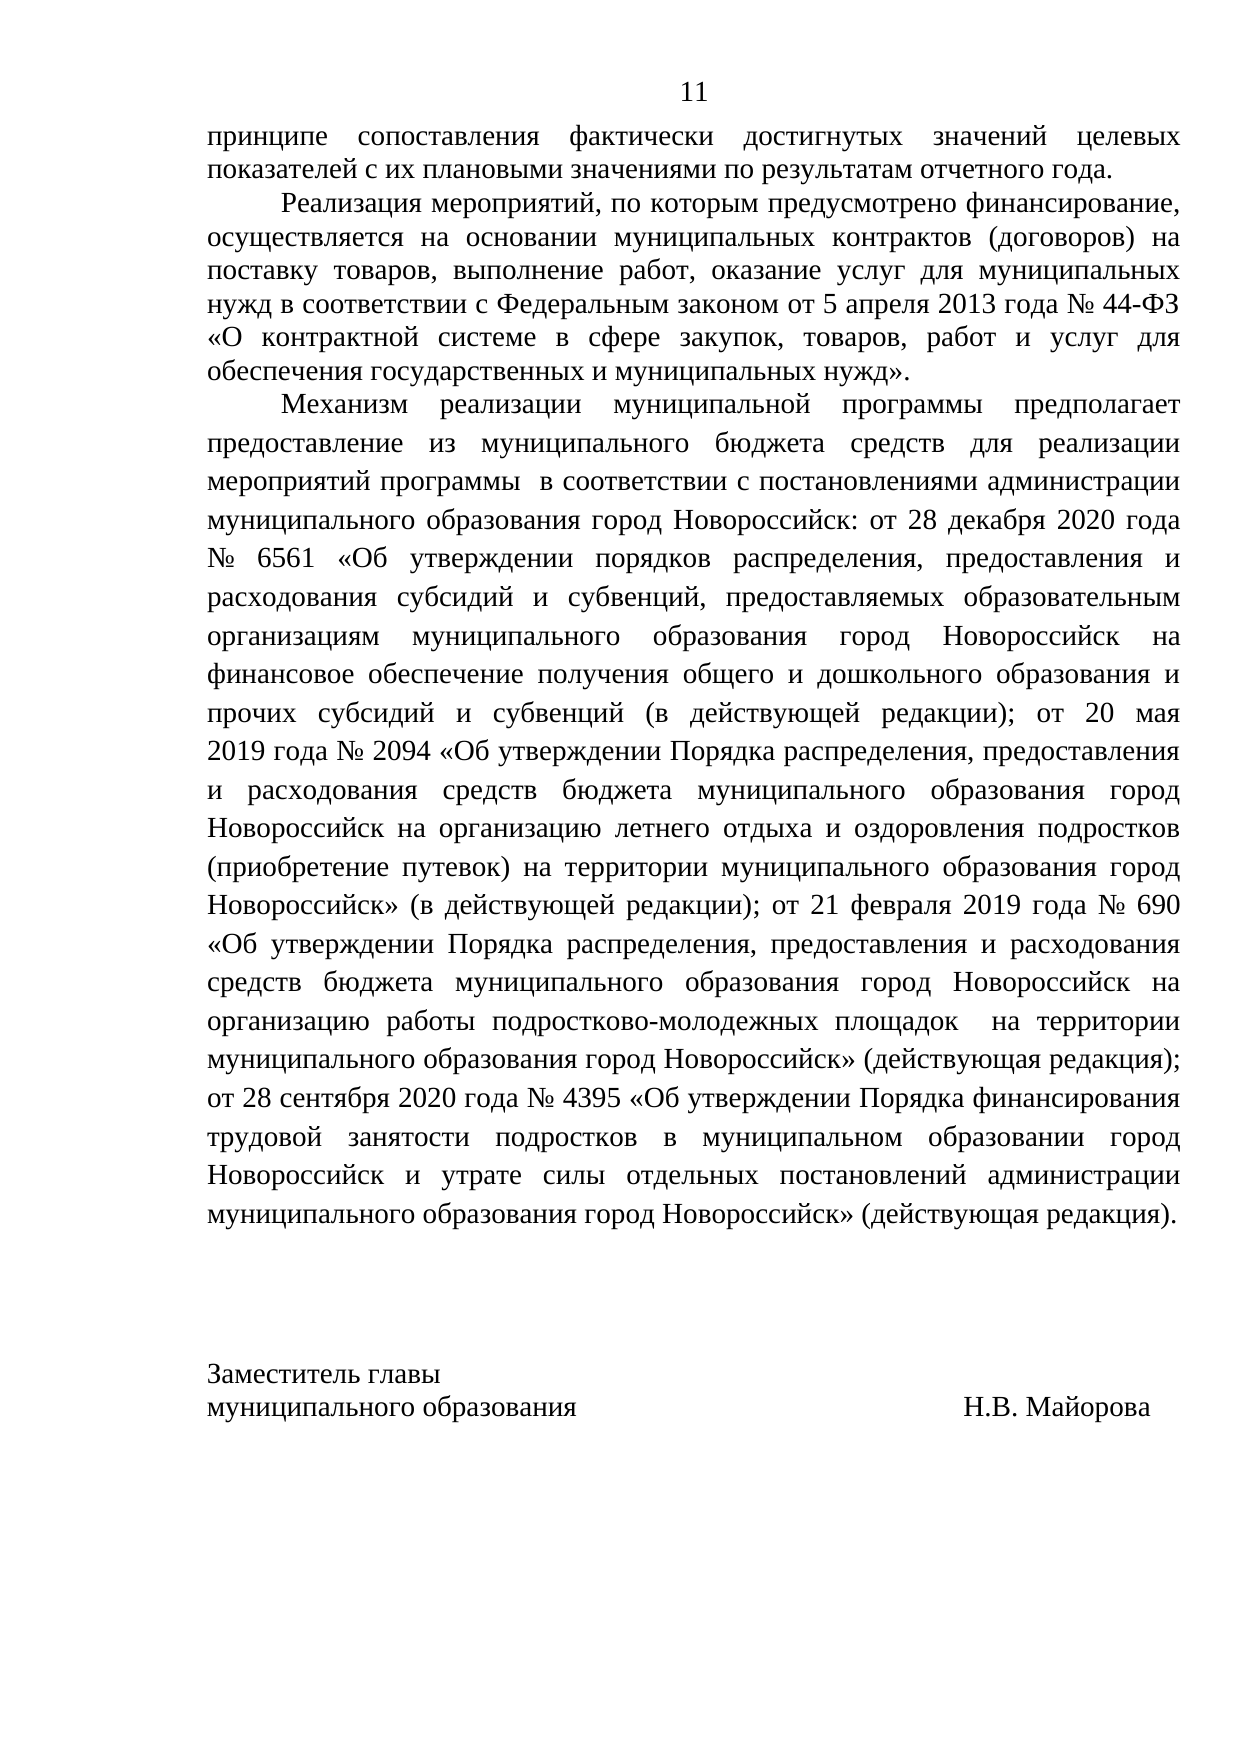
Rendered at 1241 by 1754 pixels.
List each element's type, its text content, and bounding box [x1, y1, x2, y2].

text Механизм реализации муниципальной программы предполагает предоставление из муниципального бюджета средств для реализации мероприятий программы в соответствии с постановлениями администрации муниципального образования город Новороссийск: от 28 декабря 2020 года № 6561 «Об утверждении порядков распределения, предоставления и расходования субсидий и субвенций, предоставляемых образовательным организациям муниципального образования город Новороссийск на финансовое обеспечение получения общего и дошкольного образования и прочих субсидий и субвенций (в действующей редакции); от 20 мая 2019 года № 2094 «Об утверждении Порядка распределения, предоставления и расходования средств бюджета муниципального образования город Новороссийск на организацию летнего отдыха и оздоровления подростков (приобретение путевок) на территории муниципального образования город Новороссийск» (в действующей редакции); от 21 февраля 2019 года № 690 «Об утверждении Порядка распределения, предоставления и расходования средств бюджета муниципального образования город Новороссийск на организацию работы подростково-молодежных площадок на территории муниципального образования город Новороссийск» (действующая редакция); от 28 сентября 2020 года № 4395 «Об утверждении Порядка финансирования трудовой занятости подростков в муниципальном образовании город Новороссийск и утрате силы отдельных постановлений администрации муниципального образования город Новороссийск» (действующая редакция). [207, 386, 1181, 1229]
text муниципального образования Н.В. Майорова [192, 1389, 1181, 1423]
text Заместитель главы [192, 1356, 1181, 1389]
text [207, 118, 1181, 185]
text Реализация мероприятий, по которым предусмотрено финансирование, осуществляется на основании муниципальных контрактов (договоров) на поставку товаров, выполнение работ, оказание услуг для муниципальных нужд в соответствии с Федеральным законом от 5 апреля 2013 года № 44-ФЗ «О контрактной системе в сфере закупок, товаров, работ и услуг для обеспечения государственных и муниципальных нужд». [207, 185, 1181, 386]
